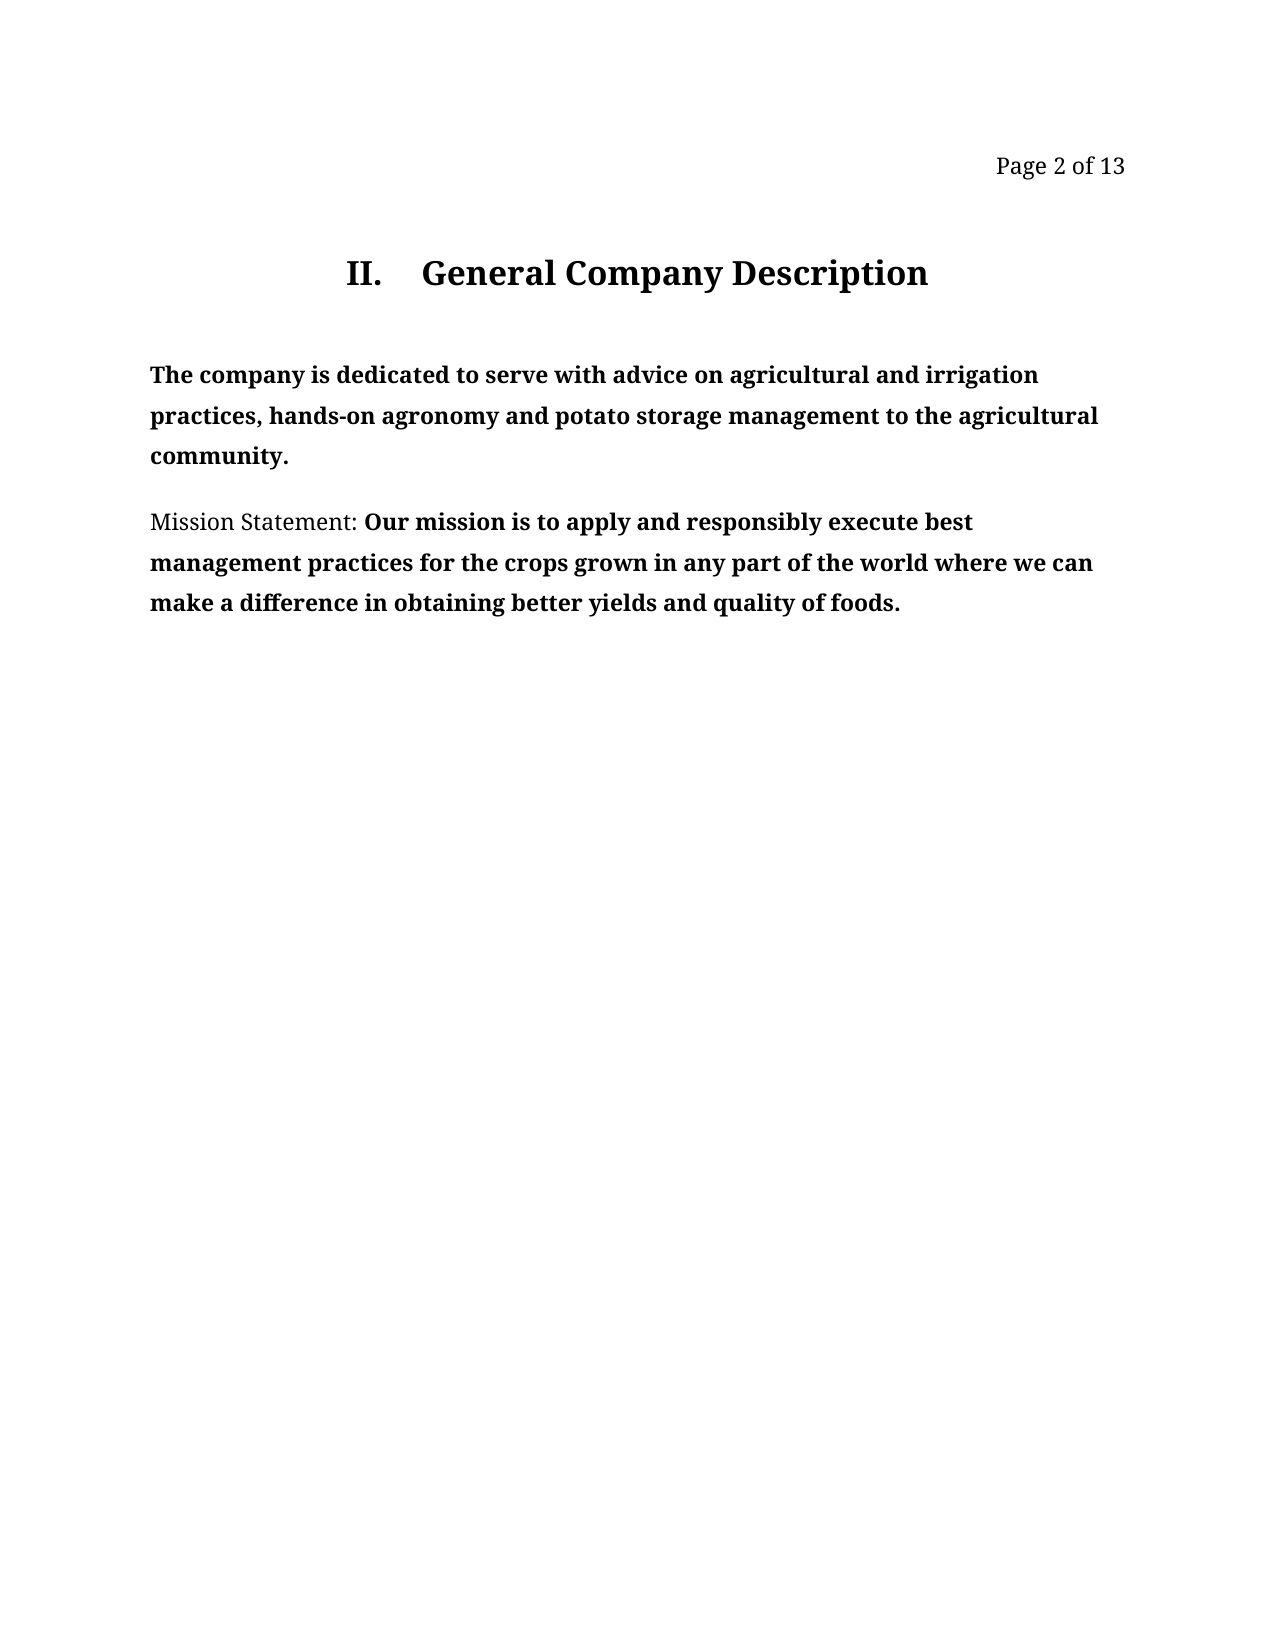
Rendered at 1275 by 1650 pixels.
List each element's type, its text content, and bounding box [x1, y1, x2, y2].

text The company is dedicated to serve with advice on agricultural and irrigation practices, hands-on agronomy and potato storage management to the agricultural community. [150, 359, 1125, 471]
text Mission Statement: Our mission is to apply and responsibly execute best management practices for the crops grown in any part of the world where we can make a difference in obtaining better yields and quality of foods. [150, 506, 1125, 618]
subtitle General Company Description [150, 250, 1125, 295]
